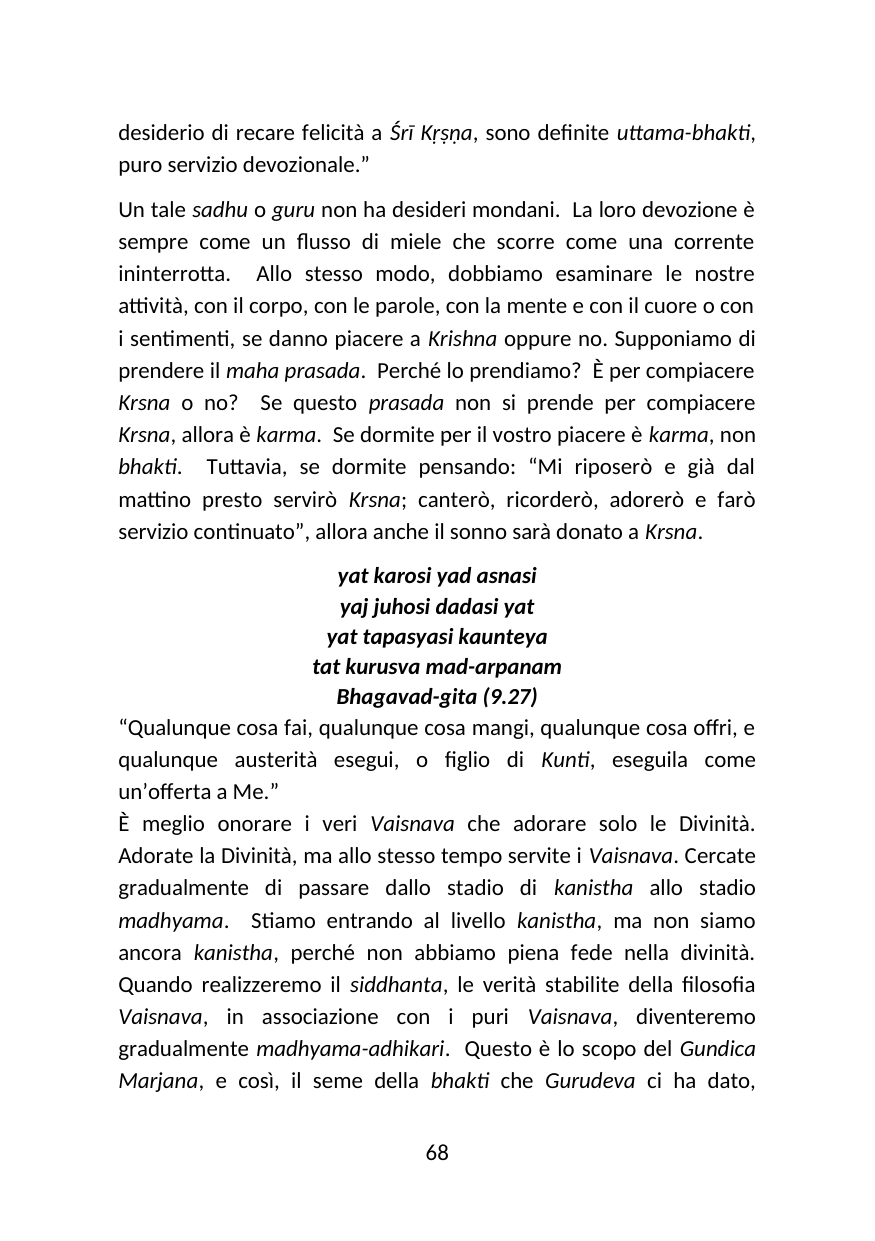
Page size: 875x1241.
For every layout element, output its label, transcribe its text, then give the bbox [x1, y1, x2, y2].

text yaj juhosi dadasi yat [118, 592, 756, 620]
text yat tapasyasi kaunteya [118, 622, 756, 650]
text yat karosi yad asnasi [118, 562, 756, 589]
text Un tale sadhu o guru non ha desideri mondani. La loro devozione è sempre come un flusso di miele che scorre come una corrente ininterrotta. Allo stesso modo, dobbiamo esaminare le nostre attività, con il corpo, con le parole, con la mente e con il cuore o con i sentimenti, se danno piacere a Krishna oppure no. Supponiamo di prendere il maha prasada. Perché lo prendiamo? È per compiacere Krsna o no? Se questo prasada non si prende per compiacere Krsna, allora è karma. Se dormite per il vostro piacere è karma, non bhakti. Tuttavia, se dormite pensando: “Mi riposerò e già dal mattino presto servirò Krsna; canterò, ricorderò, adorerò e farò servizio continuato”, allora anche il sonno sarà donato a Krsna. [118, 195, 756, 545]
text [118, 809, 756, 1095]
text tat kurusva mad-arpanam [118, 652, 756, 680]
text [118, 118, 756, 178]
text Bhagavad-gita (9.27) [118, 682, 756, 710]
text “Qualunque cosa fai, qualunque cosa mangi, qualunque cosa offri, e qualunque austerità esegui, o figlio di Kunti, eseguila come un’offerta a Me.” [118, 713, 756, 805]
